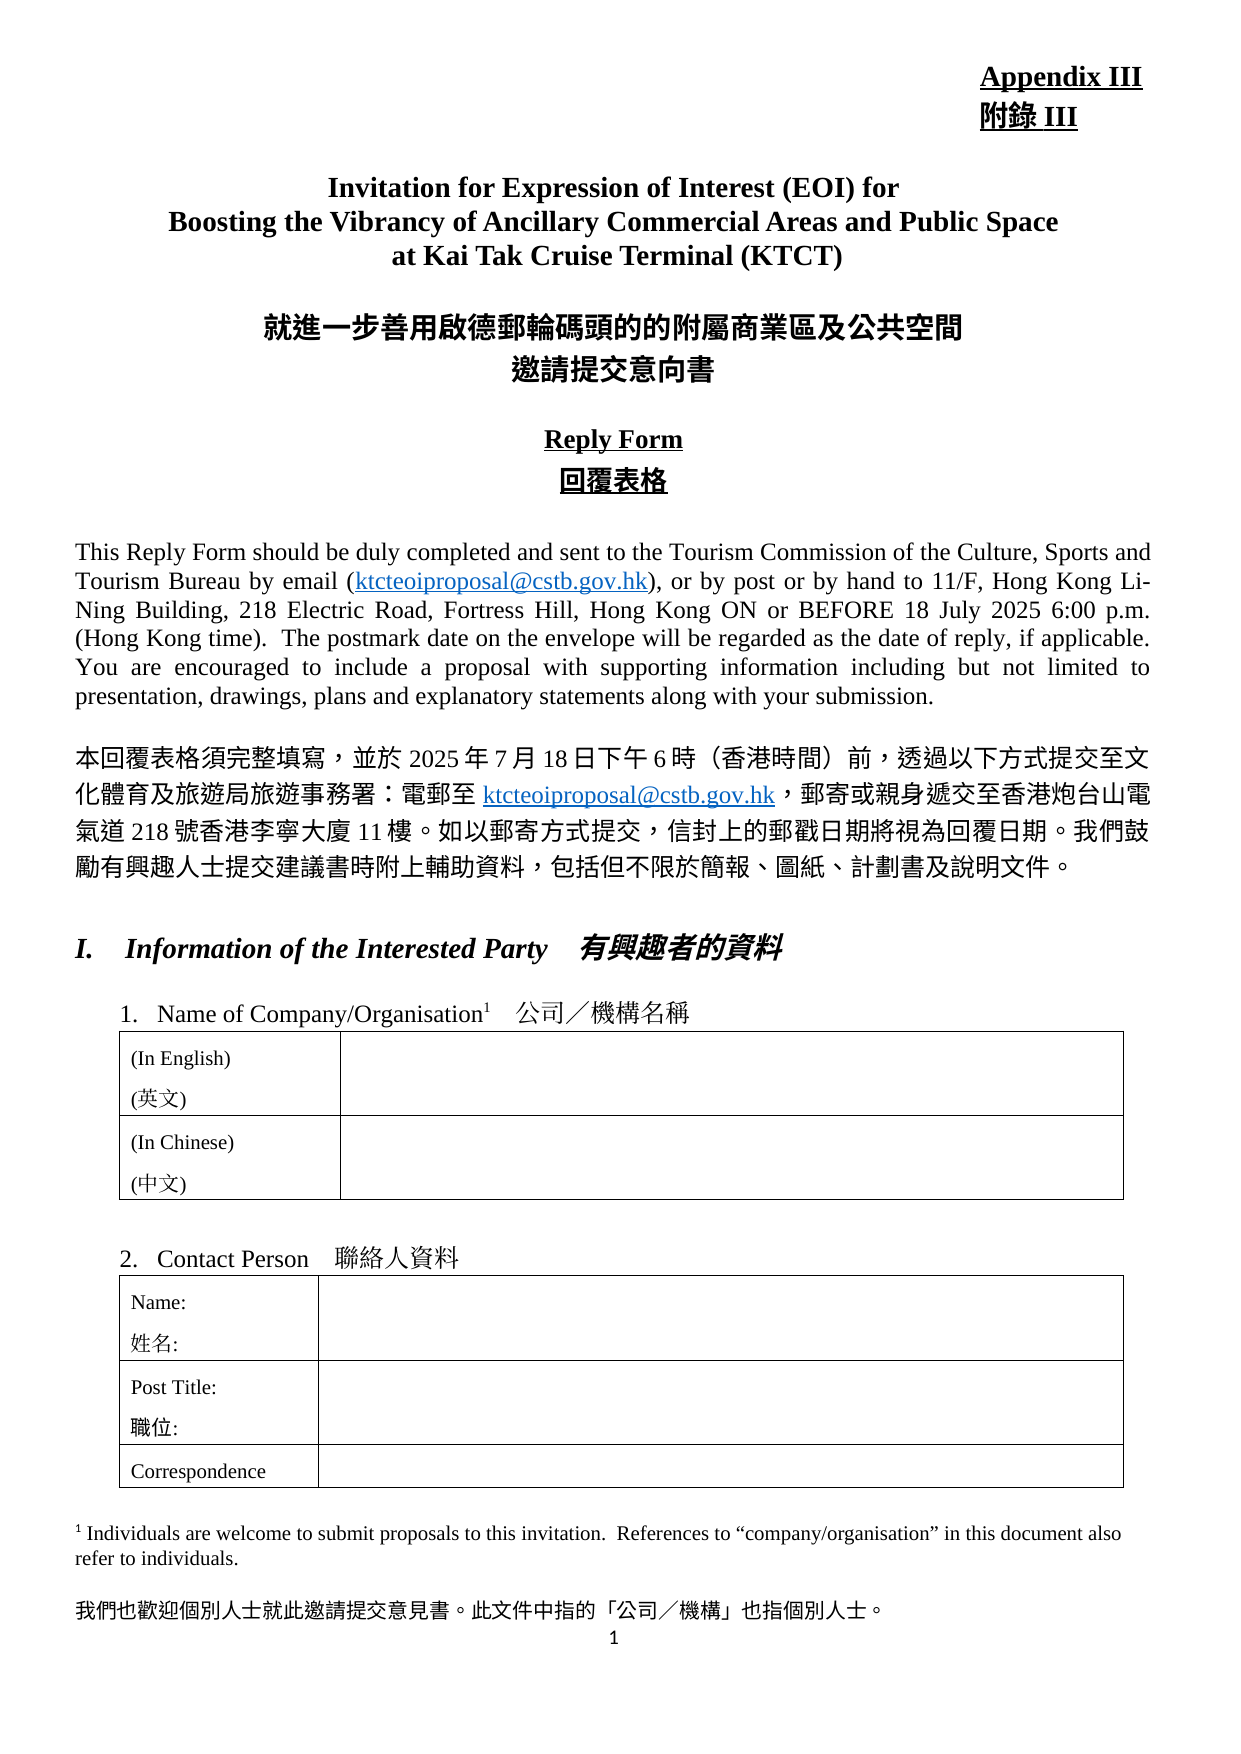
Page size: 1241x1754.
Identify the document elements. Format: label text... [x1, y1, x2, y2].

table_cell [120, 1445, 318, 1487]
text This Reply Form should be duly completed and sent to the Tourism Commission of the Culture, Sports and Tourism Bureau by email (ktcteoiproposal@cstb.gov.hk), or by post or by hand to 11/F, Hong Kong Li-Ning Building, 218 Electric Road, Fortress Hill, Hong Kong ON or BEFORE 18 July 2025 6:00 p.m. (Hong Kong time). The postmark date on the envelope will be regarded as the date of reply, if applicable. You are encouraged to include a proposal with supporting information including but not limited to presentation, drawings, plans and explanatory statements along with your submission. [75, 537, 1152, 710]
table_cell [319, 1361, 1123, 1444]
text 邀請提交意向書 [75, 347, 1152, 389]
table_cell Post Title: 職位: [120, 1361, 318, 1444]
table_cell [319, 1445, 1123, 1487]
table_header [341, 1032, 1123, 1115]
table_header [319, 1276, 1123, 1360]
list Name of Company/Organisation 公司／機構名稱 [119, 993, 1152, 1031]
table_cell (In Chinese) (中文) [120, 1116, 340, 1199]
text 就進一步善用啟德郵輪碼頭的的附屬商業區及公共空間 [75, 305, 1152, 347]
text Boosting the Vibrancy of Ancillary Commercial Areas and Public Space [75, 204, 1152, 238]
text Reply Form [75, 423, 1152, 454]
text at Kai Tak Cruise Terminal (KTCT) [75, 238, 1152, 271]
text 回覆表格 [75, 458, 1152, 498]
table_header Name: 姓名: [120, 1276, 318, 1360]
table_cell [341, 1116, 1123, 1199]
list Contact Person 聯絡人資料 [119, 1238, 1152, 1275]
text 本回覆表格須完整填寫，並於2025年7月18日下午6時（香港時間）前，透過以下方式提交至文化體育及旅遊局旅遊事務署：電郵至 ktcteoiproposal@cstb.gov.hk，郵寄或親身遞交至香港炮台山電氣道218號香港李寧大廈11樓。如以郵寄方式提交，信封上的郵戳日期將視為回覆日期。我們鼓勵有興趣人士提交建議書時附上輔助資料，包括但不限於簡報、圖紙、計劃書及說明文件。 [75, 738, 1152, 883]
table_header (In English) (英文) [120, 1032, 340, 1115]
list Information of the Interested Party 有興趣者的資料 [75, 908, 1152, 983]
text Invitation for Expression of Interest (EOI) for [75, 171, 1152, 204]
